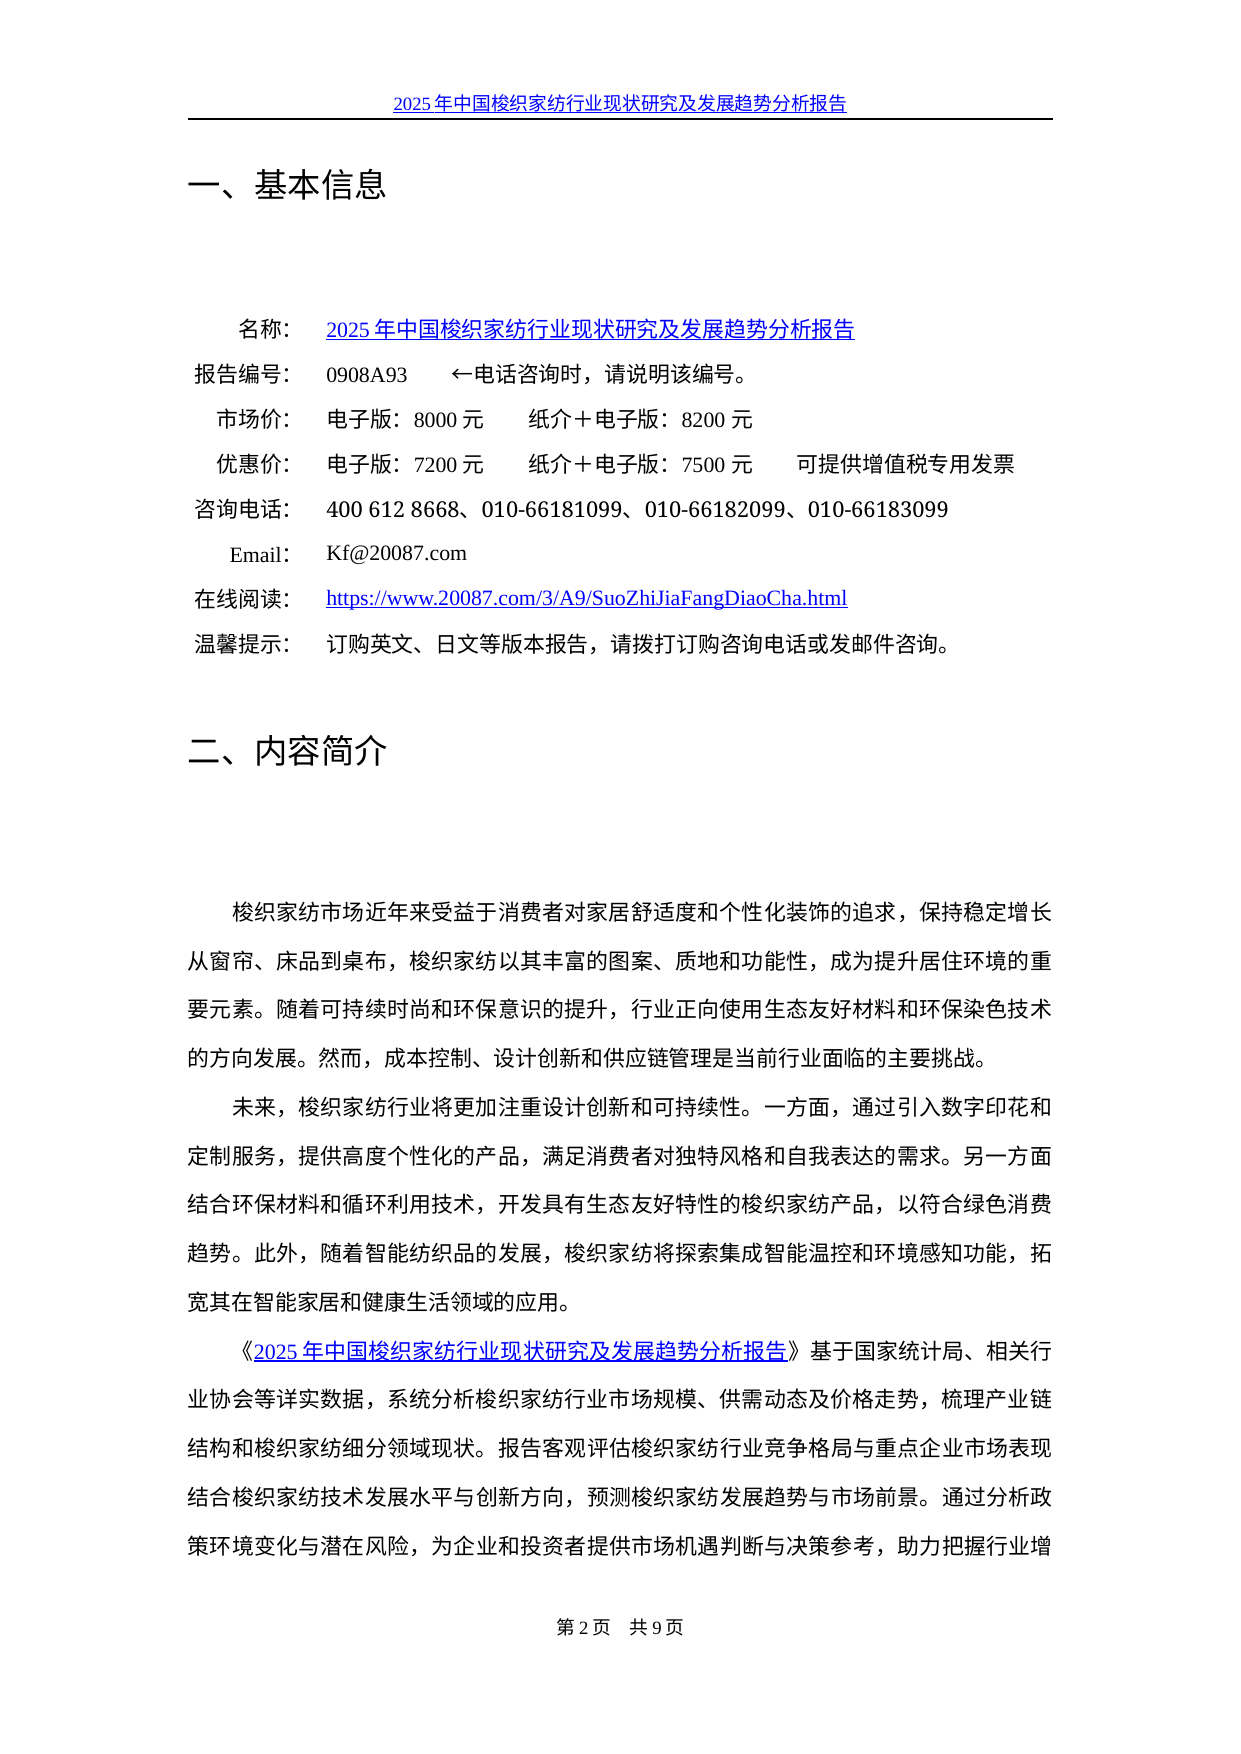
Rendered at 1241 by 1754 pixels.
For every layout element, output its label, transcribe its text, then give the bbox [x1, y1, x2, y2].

table_cell 市场价： [167, 402, 315, 447]
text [187, 894, 1053, 1561]
table_cell Kf@20087.com [315, 537, 1073, 582]
table_cell 电子版：7200 元 纸介＋电子版：7500 元 可提供增值税专用发票 [315, 447, 1073, 492]
table_cell 400 612 8668、010-66181099、010-66182099、010-66183099 [315, 492, 1073, 537]
title 二、内容简介 [187, 717, 1053, 782]
table_cell 0908A93 ←电话咨询时，请说明该编号。 [315, 357, 1073, 402]
table_cell 咨询电话： [167, 492, 315, 537]
table_header 名称： [167, 312, 315, 357]
table_cell 报告编号： [167, 357, 315, 402]
table_header 2025年中国梭织家纺行业现状研究及发展趋势分析报告 [315, 312, 1073, 357]
table_cell Email： [167, 537, 315, 582]
table_cell [315, 582, 1073, 627]
table_cell 优惠价： [167, 447, 315, 492]
table_cell 订购英文、日文等版本报告，请拨打订购咨询电话或发邮件咨询。 [315, 627, 1073, 672]
table_cell 温馨提示： [167, 627, 315, 672]
title 一、基本信息 [187, 150, 1053, 215]
table_cell 电子版：8000 元 纸介＋电子版：8200 元 [315, 402, 1073, 447]
table_cell 在线阅读： [167, 582, 315, 627]
